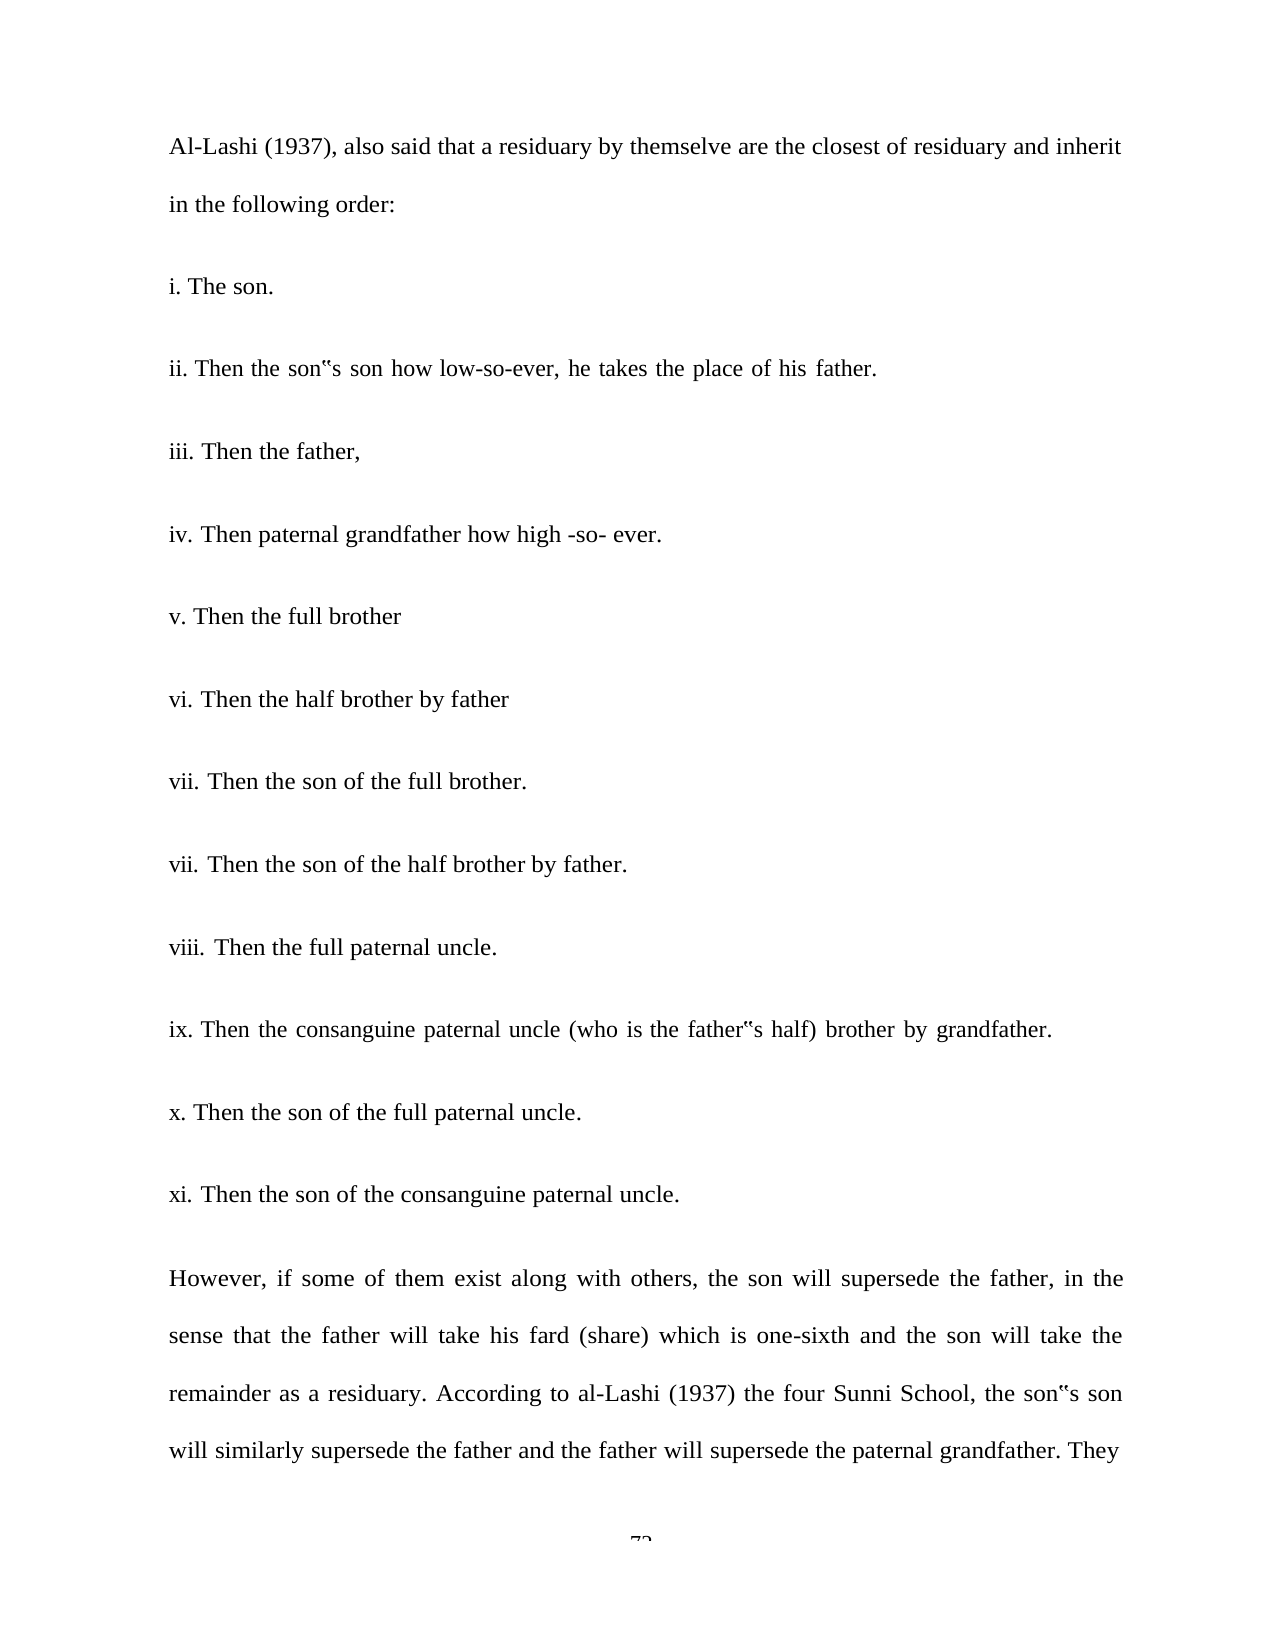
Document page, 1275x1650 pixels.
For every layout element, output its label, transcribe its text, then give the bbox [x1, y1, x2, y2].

list Then the son of the half brother by father. [169, 850, 1231, 878]
list Then the son of the consanguine paternal uncle. [169, 1180, 1231, 1208]
list Then the son of the full paternal uncle. [169, 1098, 1231, 1125]
list Then the father, [169, 437, 1231, 465]
text However, if some of them exist along with others, the son will supersede the father, in the sense that the father will take his fard (share) which is one-sixth and the son will take the remainder as a residuary. According to al-Lashi (1937) the four Sunni School, the son‟s son will similarly supersede the father and the father will supersede the paternal grandfather. They [169, 1264, 1125, 1464]
list The son. [169, 272, 1231, 299]
list Then the half brother by father [169, 685, 1231, 712]
list Then the consanguine paternal uncle (who is the father‟s half) brother by grandfather. [169, 1015, 1231, 1043]
list Then the son‟s son how low-so-ever, he takes the place of his father. [169, 354, 1231, 382]
list Then the son of the full brother. [169, 767, 1231, 795]
list Then the full brother [169, 602, 1231, 630]
text Al-Lashi (1937), also said that a residuary by themselve are the closest of residuary and inherit in the following order: [169, 132, 1124, 218]
list Then the full paternal uncle. [169, 933, 1231, 960]
list Then paternal grandfather how high -so- ever. [169, 520, 1231, 547]
